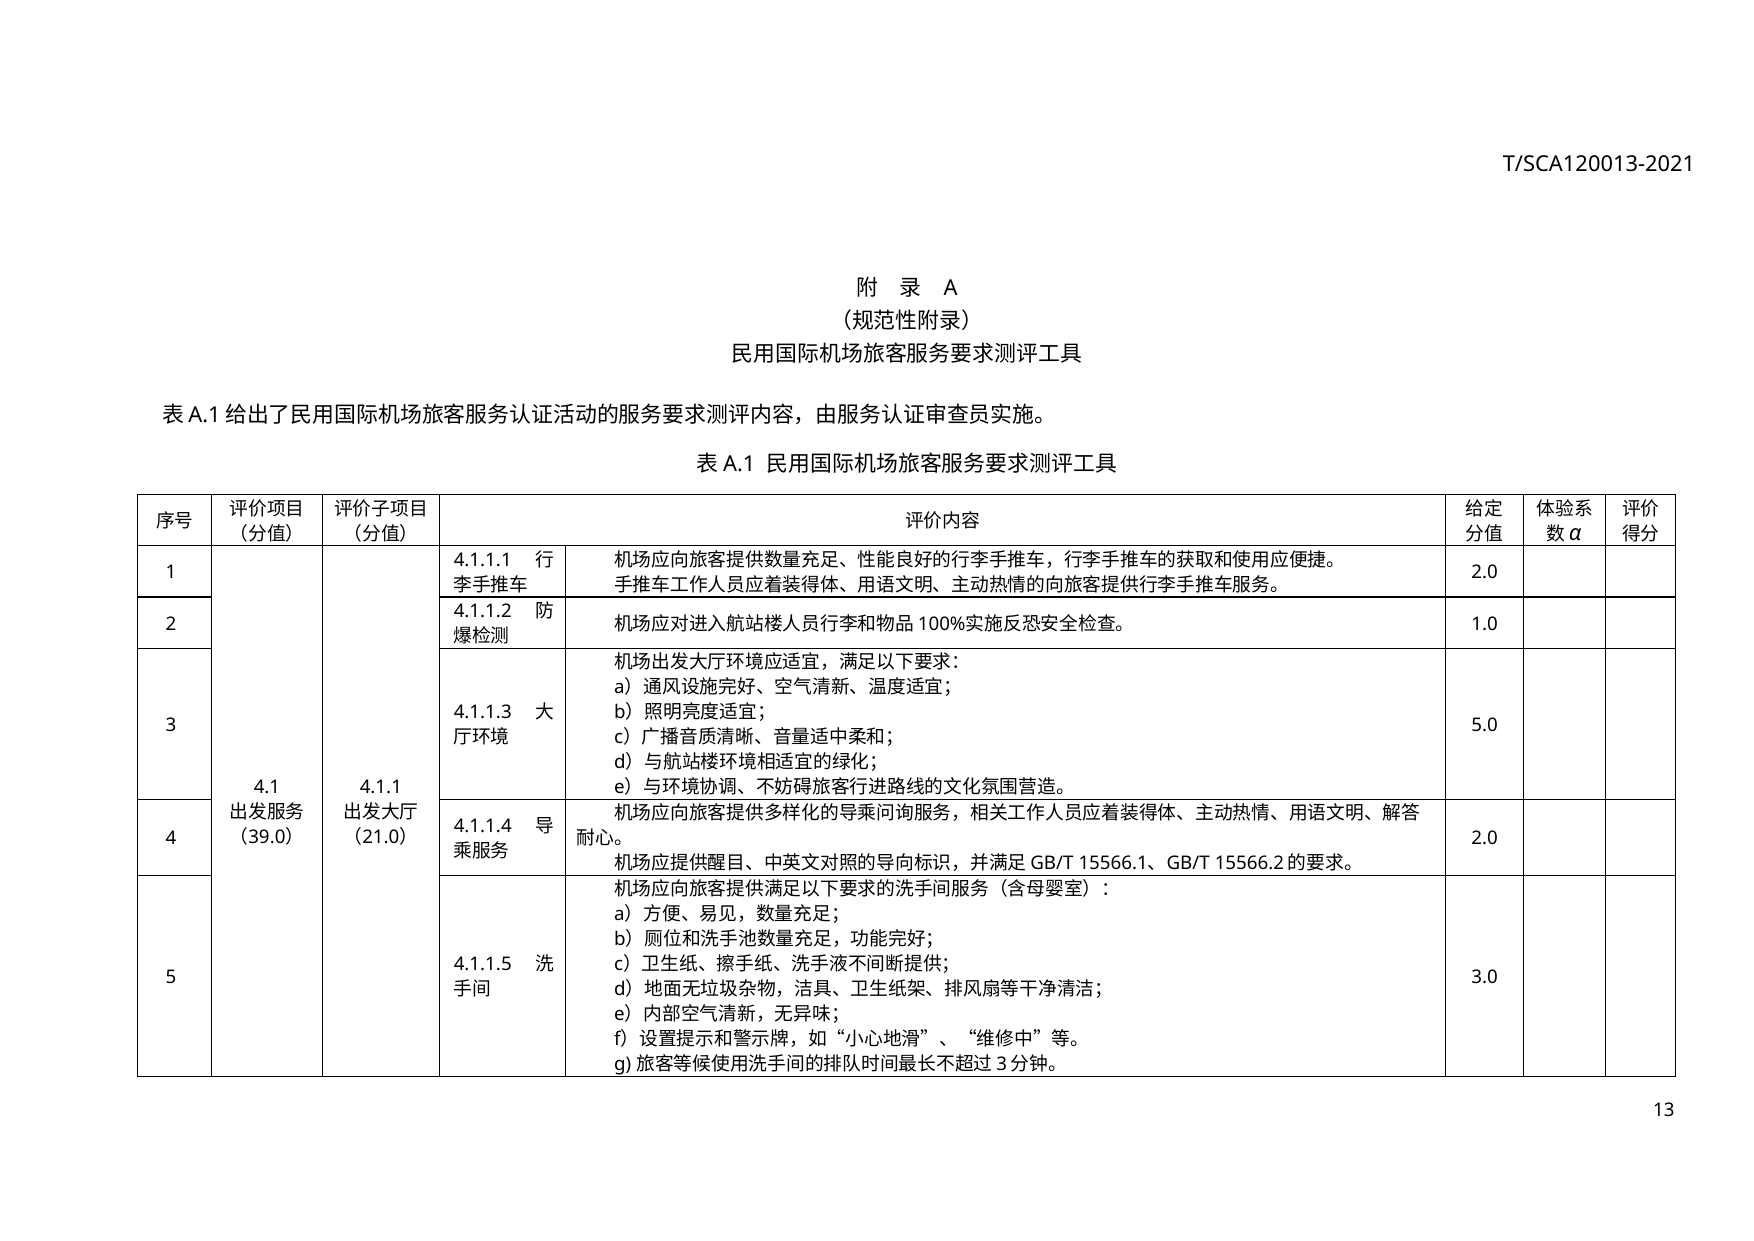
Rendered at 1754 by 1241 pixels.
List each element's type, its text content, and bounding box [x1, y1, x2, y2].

table_header 给定 分值 [1446, 495, 1523, 545]
table_cell [1606, 546, 1675, 596]
table_cell 1.0 [1446, 598, 1523, 647]
text 表A.1给出了民用国际机场旅客服务认证活动的服务要求测评内容，由服务认证审查员实施。 [118, 397, 1695, 429]
table_cell [1524, 546, 1605, 596]
table_header 评价子项目（分值） [323, 495, 439, 545]
table_cell 2.0 [1446, 800, 1523, 874]
table_cell 4.1.1.2 防爆检测 [440, 598, 565, 647]
table_cell 机场应向旅客提供多样化的导乘问询服务，相关工作人员应着装得体、主动热情、用语文明、解答耐心。 机场应提供醒目、中英文对照的导向标识，并满足GB/T 15566.1、GB/T 15566.2的要求。 [566, 800, 1445, 874]
table_header 评价 得分 [1606, 495, 1675, 545]
table_cell 4.1.1.4 导乘服务 [440, 800, 565, 874]
table_cell [1524, 800, 1605, 874]
table_cell 4.1.1 出发大厅 （21.0） [323, 546, 439, 1076]
table_cell 4.1.1.1 行李手推车 [440, 546, 565, 596]
table_cell [1606, 598, 1675, 647]
table_cell 4.1.1.5 洗手间 [440, 876, 565, 1076]
table_cell [1524, 876, 1605, 1076]
table_cell [138, 876, 211, 1076]
table_cell 3.0 [1446, 876, 1523, 1076]
table_cell 2.0 [1446, 546, 1523, 596]
table_cell 机场应向旅客提供满足以下要求的洗手间服务（含母婴室）： a）方便、易见，数量充足； b）厕位和洗手池数量充足，功能完好； c）卫生纸、擦手纸、洗手液不间断提供； d）地面无垃圾杂物，洁具、卫生纸架、排风扇等干净清洁； e）内部空气清新，无异味； f）设置提示和警示牌，如“小心地滑”、“维修中”等。 g) 旅客等候使用洗手间的排队时间最长不超过3分钟。 [566, 876, 1445, 1076]
text （规范性附录） 民用国际机场旅客服务要求测评工具 [118, 270, 1695, 368]
table_cell 4.1.1.3 大厅环境 [440, 649, 565, 798]
table_cell [138, 546, 211, 596]
table_cell 5.0 [1446, 649, 1523, 798]
table_header 序号 [138, 495, 211, 545]
table_cell 机场应向旅客提供数量充足、性能良好的行李手推车，行李手推车的获取和使用应便捷。 手推车工作人员应着装得体、用语文明、主动热情的向旅客提供行李手推车服务。 [566, 546, 1445, 596]
table_header 评价内容 [440, 495, 1445, 545]
table_cell 机场出发大厅环境应适宜，满足以下要求： a）通风设施完好、空气清新、温度适宜； b）照明亮度适宜； c）广播音质清晰、音量适中柔和； d）与航站楼环境相适宜的绿化； e）与环境协调、不妨碍旅客行进路线的文化氛围营造。 [566, 649, 1445, 798]
table_cell [138, 649, 211, 798]
table_cell [138, 800, 211, 874]
table_cell [138, 598, 211, 647]
table_cell [1524, 649, 1605, 798]
table_cell 机场应对进入航站楼人员行李和物品100%实施反恐安全检查。 [566, 598, 1445, 647]
table_cell [1606, 800, 1675, 874]
table_cell [1524, 598, 1605, 647]
text 表A.1 民用国际机场旅客服务要求测评工具 [118, 446, 1695, 478]
table_cell [1606, 876, 1675, 1076]
table_header 评价项目 （分值） [212, 495, 322, 545]
table_cell [1606, 649, 1675, 798]
table_cell 4.1 出发服务 （39.0） [212, 546, 322, 1076]
table_header 体验系数α [1524, 495, 1605, 545]
